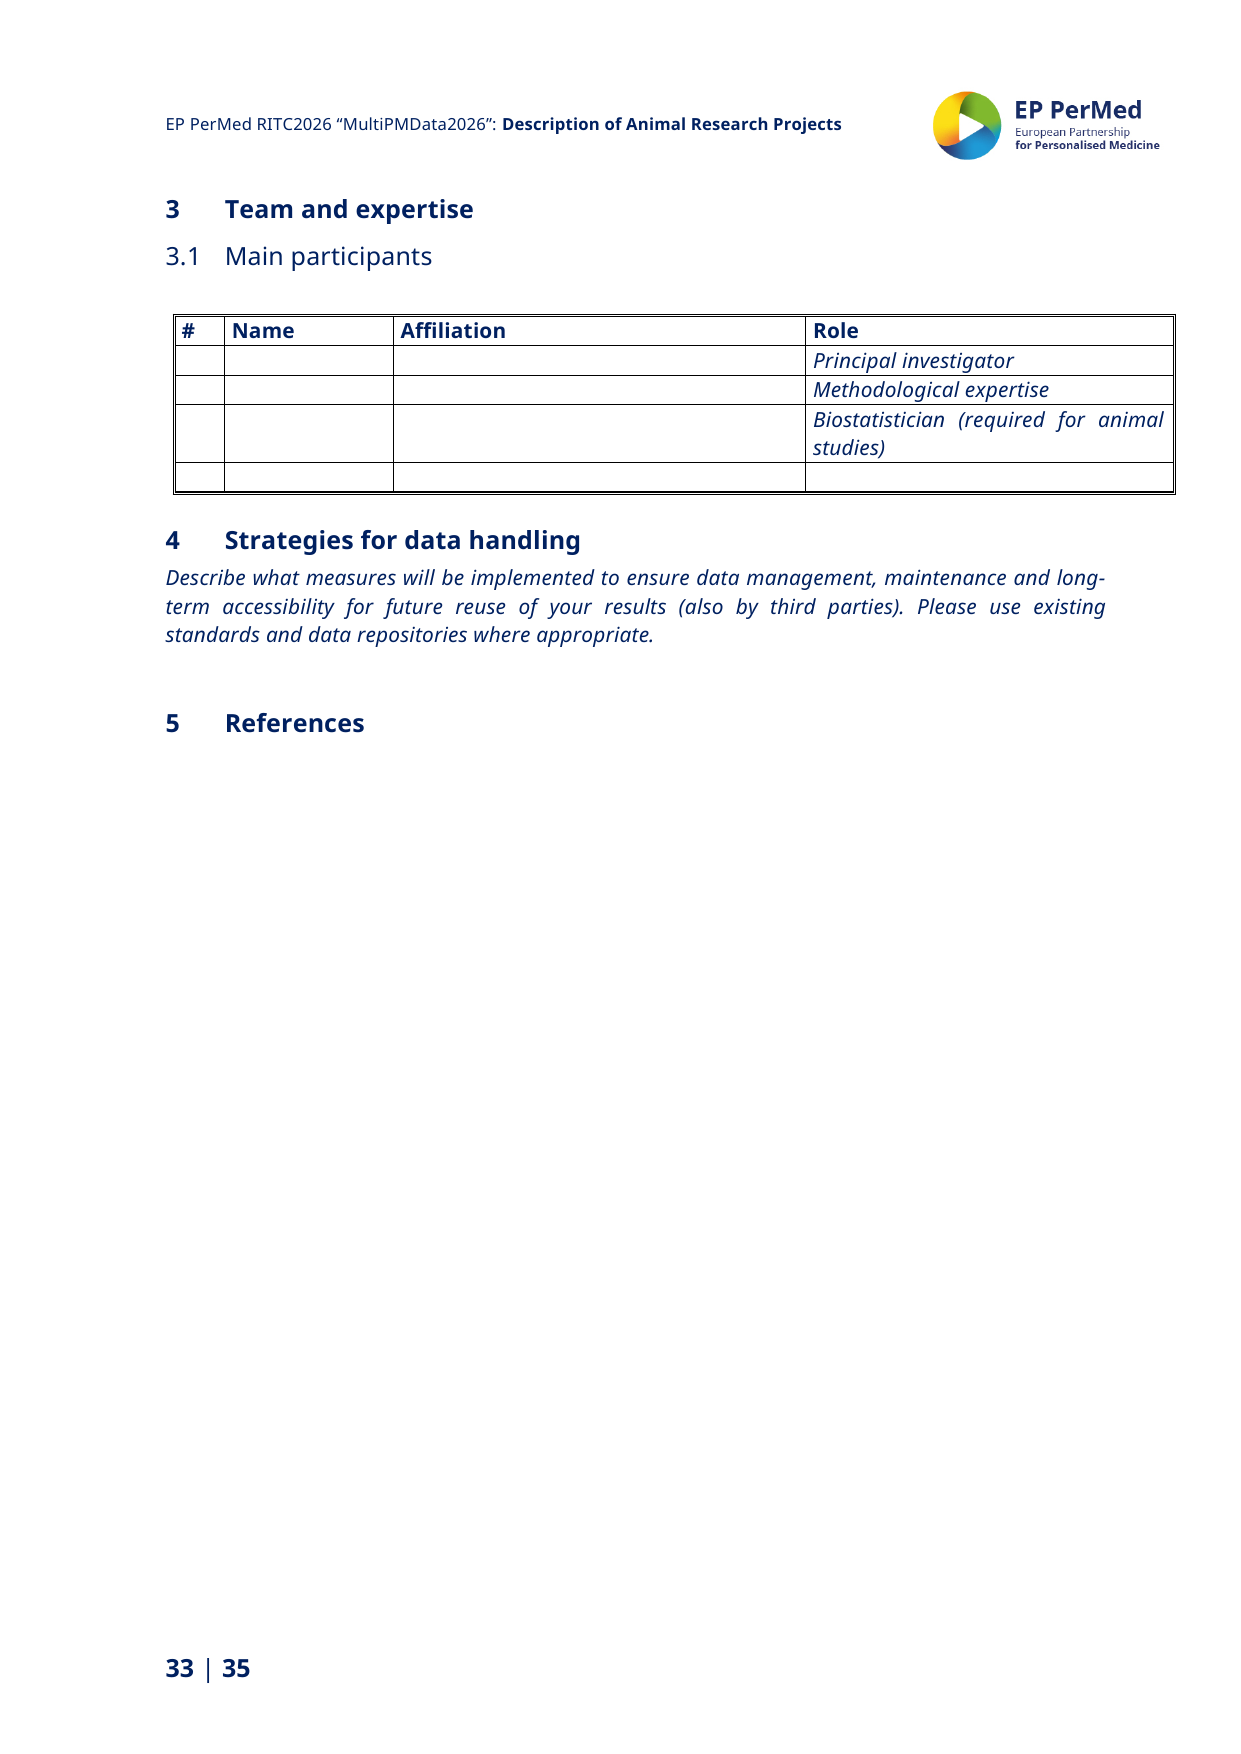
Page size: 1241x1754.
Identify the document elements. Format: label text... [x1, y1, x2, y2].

table_cell [176, 405, 224, 462]
table_cell [176, 463, 224, 491]
table_header # [176, 317, 224, 345]
table_cell [225, 463, 393, 491]
table_header Name [225, 317, 393, 345]
table_cell [806, 463, 1173, 491]
table_cell [225, 346, 393, 374]
table_cell [394, 376, 805, 404]
subtitle Team and expertise [165, 192, 1075, 226]
table_header Role [806, 317, 1173, 345]
table_cell Methodological expertise [806, 376, 1173, 404]
text Describe what measures will be implemented to ensure data management, maintenance and long-term accessibility for future reuse of your results (also by third parties). Please use existing standards and data repositories where appropriate. [165, 563, 1110, 649]
picture [905, 45, 1212, 201]
table_header Affiliation [394, 317, 805, 345]
table_cell [394, 405, 805, 462]
table_cell [176, 376, 224, 404]
table_cell [225, 405, 393, 462]
table_cell [394, 346, 805, 374]
table_cell [176, 346, 224, 374]
table_cell Biostatistician (required for animal studies) [806, 405, 1173, 462]
subtitle Main participants [165, 238, 1075, 273]
subtitle References [165, 706, 1075, 739]
table_cell [225, 376, 393, 404]
table_cell [394, 463, 805, 491]
table_cell Principal investigator [806, 346, 1173, 374]
subtitle Strategies for data handling [165, 523, 1075, 557]
